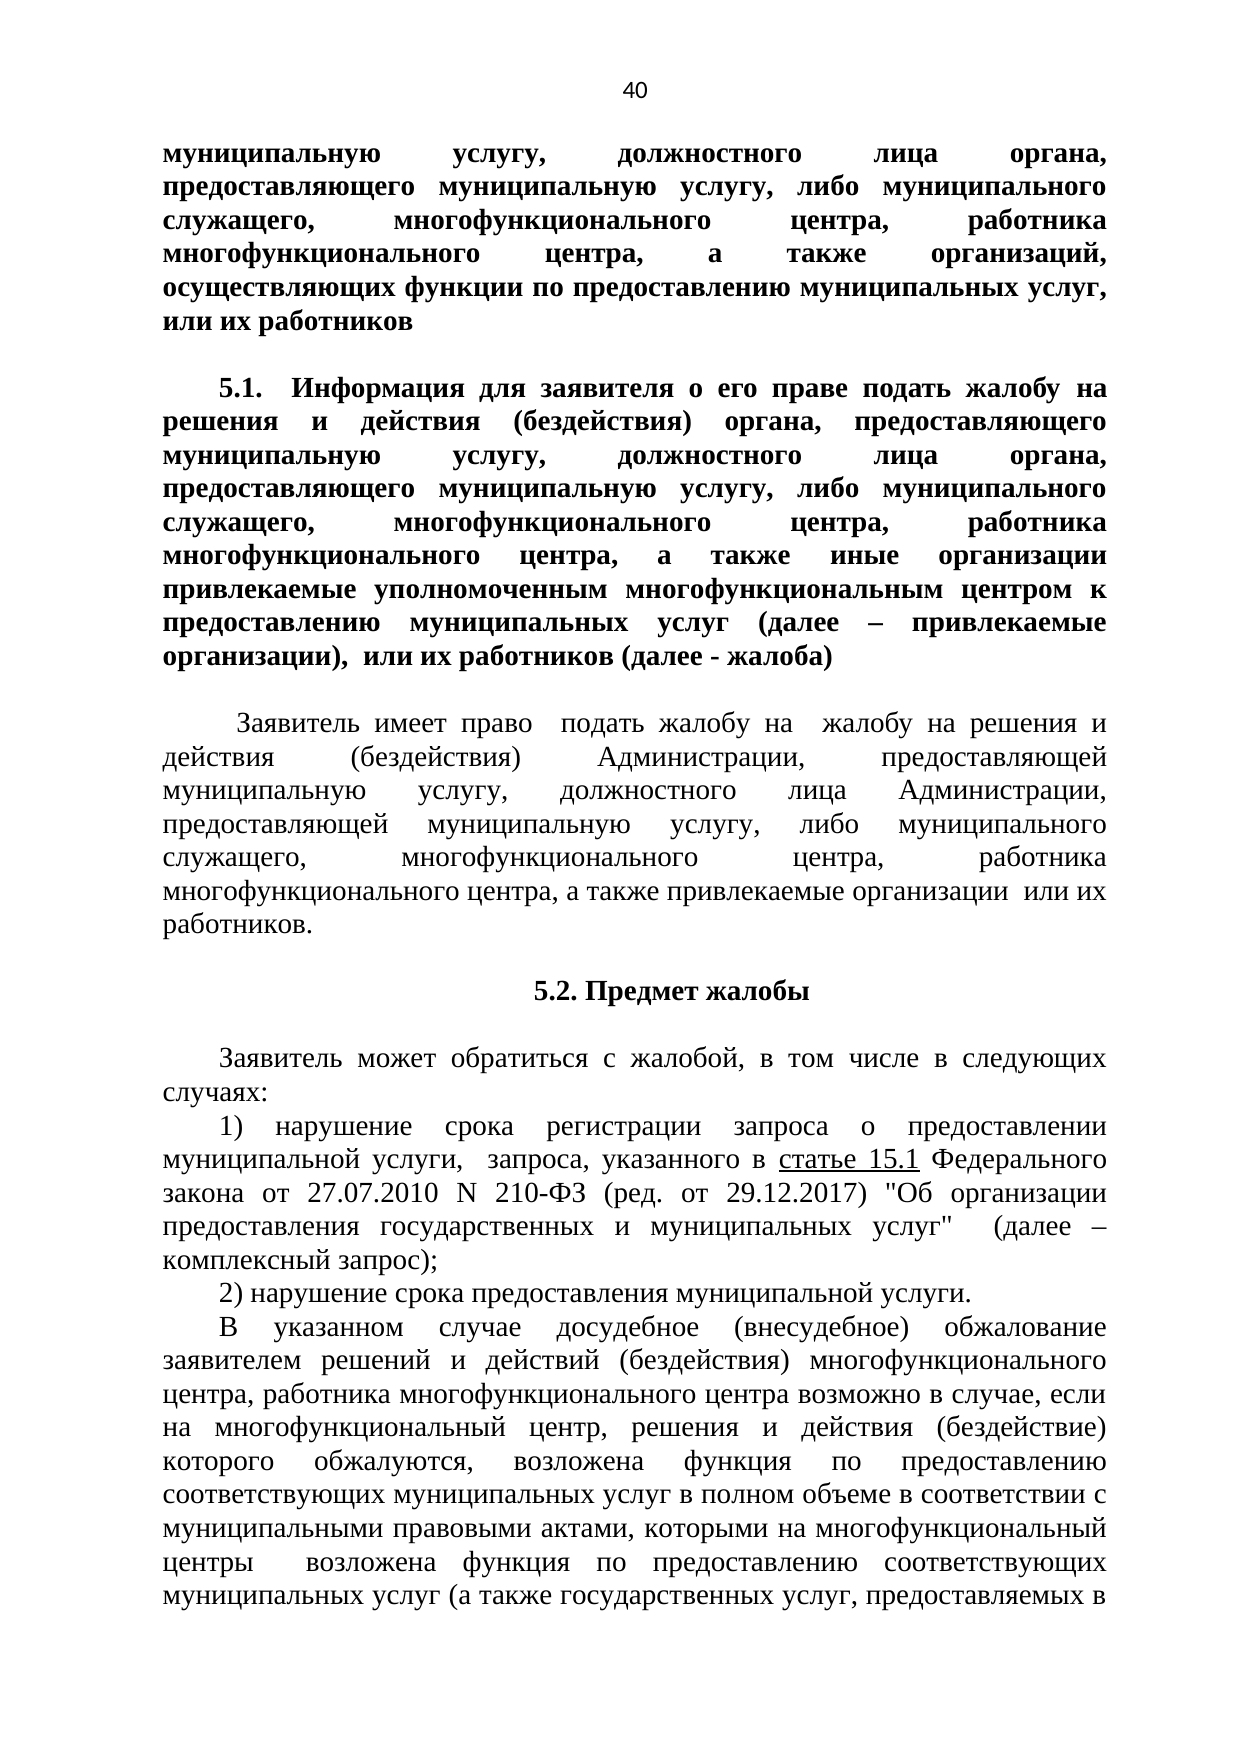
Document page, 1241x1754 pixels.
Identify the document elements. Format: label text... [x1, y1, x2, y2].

text 5.1. Информация для заявителя о его праве подать жалобу на решения и действия (бездействия) органа, предоставляющего муниципальную услугу, должностного лица органа, предоставляющего муниципальную услугу, либо муниципального служащего, многофункционального центра, работника многофункционального центра, а также иные организации привлекаемые уполномоченным многофункциональным центром к предоставлению муниципальных услуг (далее – привлекаемые организации), или их работников (далее - жалоба) [162, 370, 1107, 672]
text 1) нарушение срока регистрации запроса о предоставлении муниципальной услуги, запроса, указанного в статье 15.1 Федерального закона от 27.07.2010 N 210-ФЗ (ред. от 29.12.2017) "Об организации предоставления государственных и муниципальных услуг" (далее – комплексный запрос); [162, 1108, 1107, 1275]
text Заявитель имеет право подать жалобу на жалобу на решения и действия (бездействия) Администрации, предоставляющей муниципальную услугу, должностного лица Администрации, предоставляющей муниципальную услугу, либо муниципального служащего, многофункционального центра, работника многофункционального центра, а также привлекаемые организации или их работников. [162, 705, 1107, 940]
text 2) нарушение срока предоставления муниципальной услуги. [162, 1275, 1107, 1309]
text 5.2. Предмет жалобы [162, 973, 1107, 1007]
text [162, 135, 1107, 336]
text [162, 1309, 1107, 1611]
text Заявитель может обратиться с жалобой, в том числе в следующих случаях: [162, 1041, 1107, 1108]
